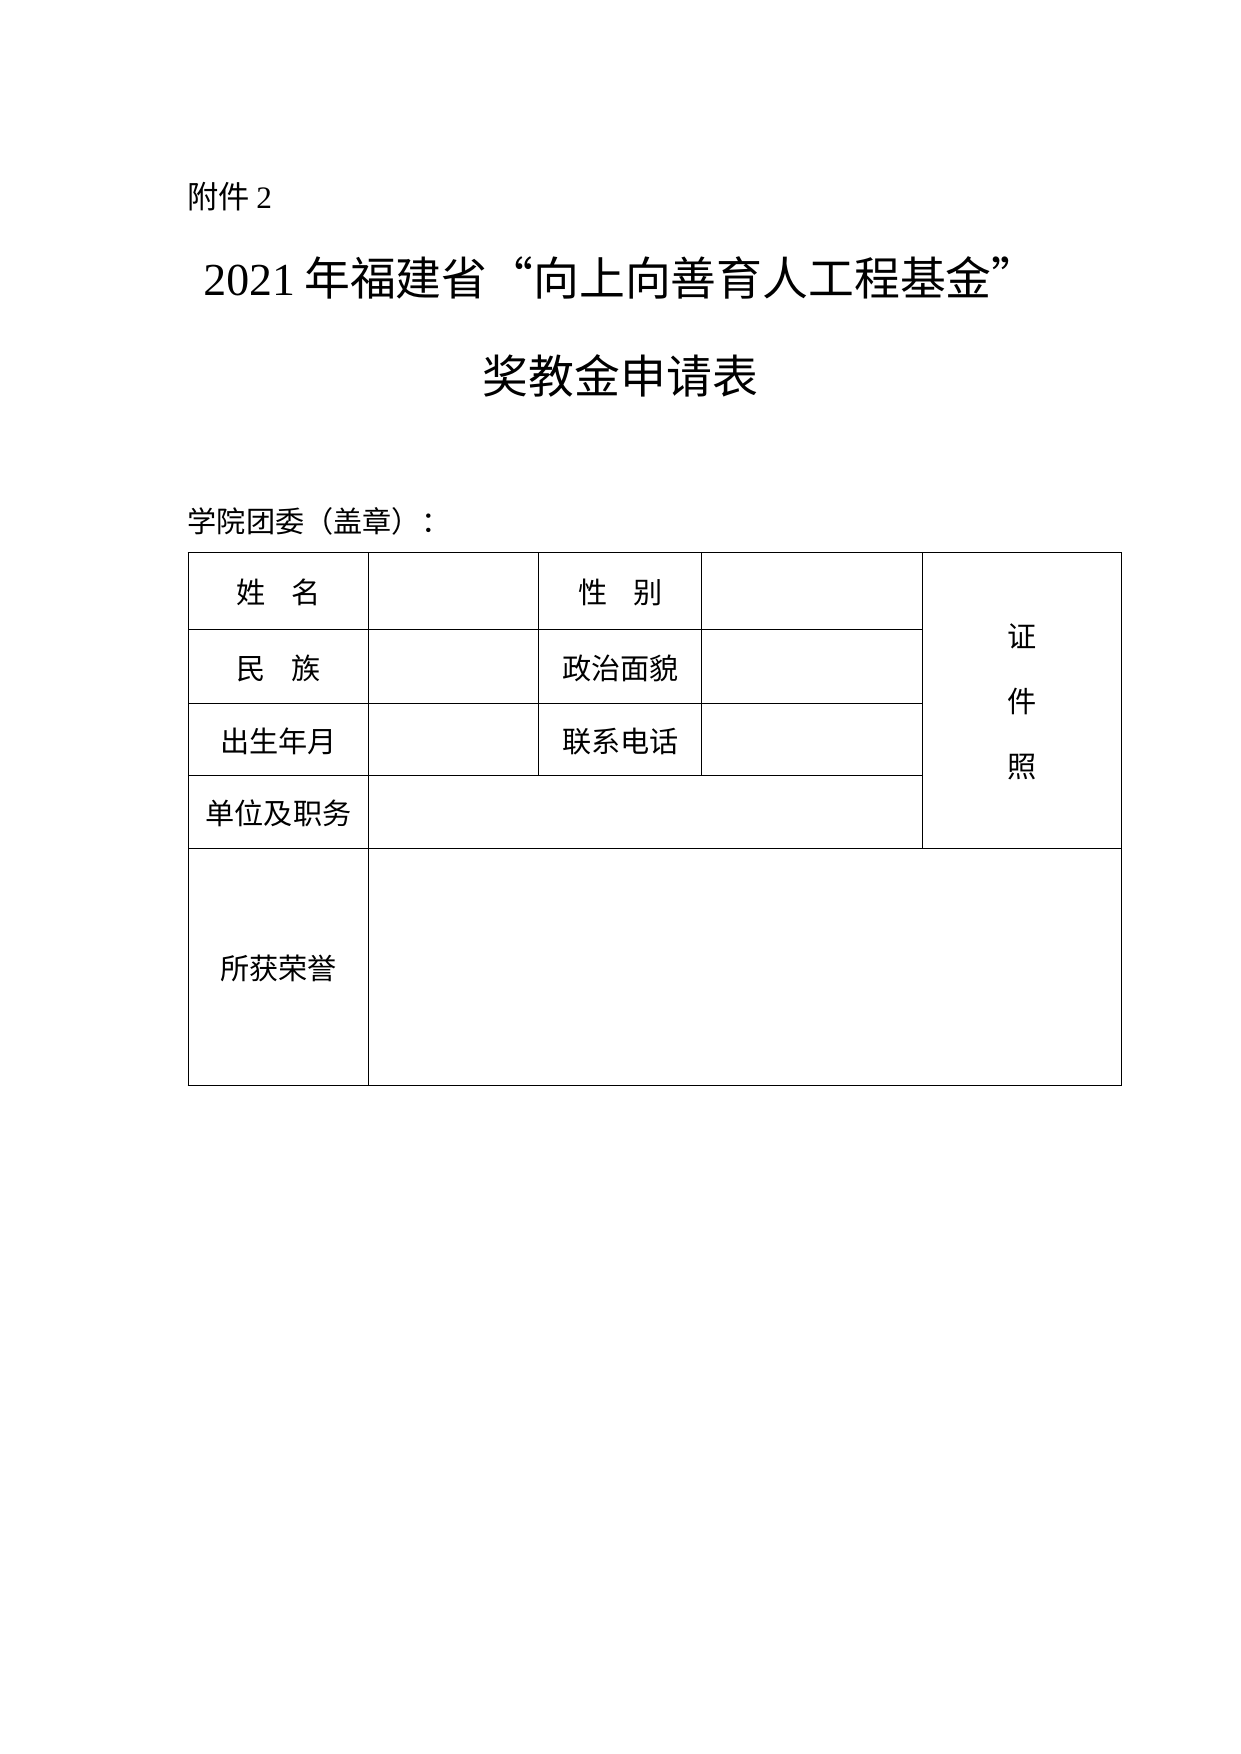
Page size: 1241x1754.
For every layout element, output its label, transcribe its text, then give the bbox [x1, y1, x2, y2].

table_cell 联系电话 [539, 704, 701, 775]
table_cell [369, 776, 922, 847]
table_cell 出生年月 [189, 704, 368, 775]
table_cell [702, 630, 922, 703]
table_cell [369, 849, 1121, 1085]
table_header 性 别 [539, 553, 701, 629]
table_cell 民 族 [189, 630, 368, 703]
table_cell [369, 704, 538, 775]
table_header [702, 553, 922, 629]
text 附件2 [187, 162, 1053, 227]
table_header [369, 553, 538, 629]
table_cell [369, 630, 538, 703]
text 奖教金申请表 [187, 324, 1053, 422]
table_cell [702, 704, 922, 775]
table_cell 所获荣誉 [189, 849, 368, 1085]
table_header 证 件 照 [923, 553, 1121, 847]
table_cell 政治面貌 [539, 630, 701, 703]
text 2021年福建省“向上向善育人工程基金” [187, 227, 1053, 324]
table_cell 单位及职务 [189, 776, 368, 847]
table_header 姓 名 [189, 553, 368, 629]
text 学院团委（盖章）： [187, 487, 1053, 552]
